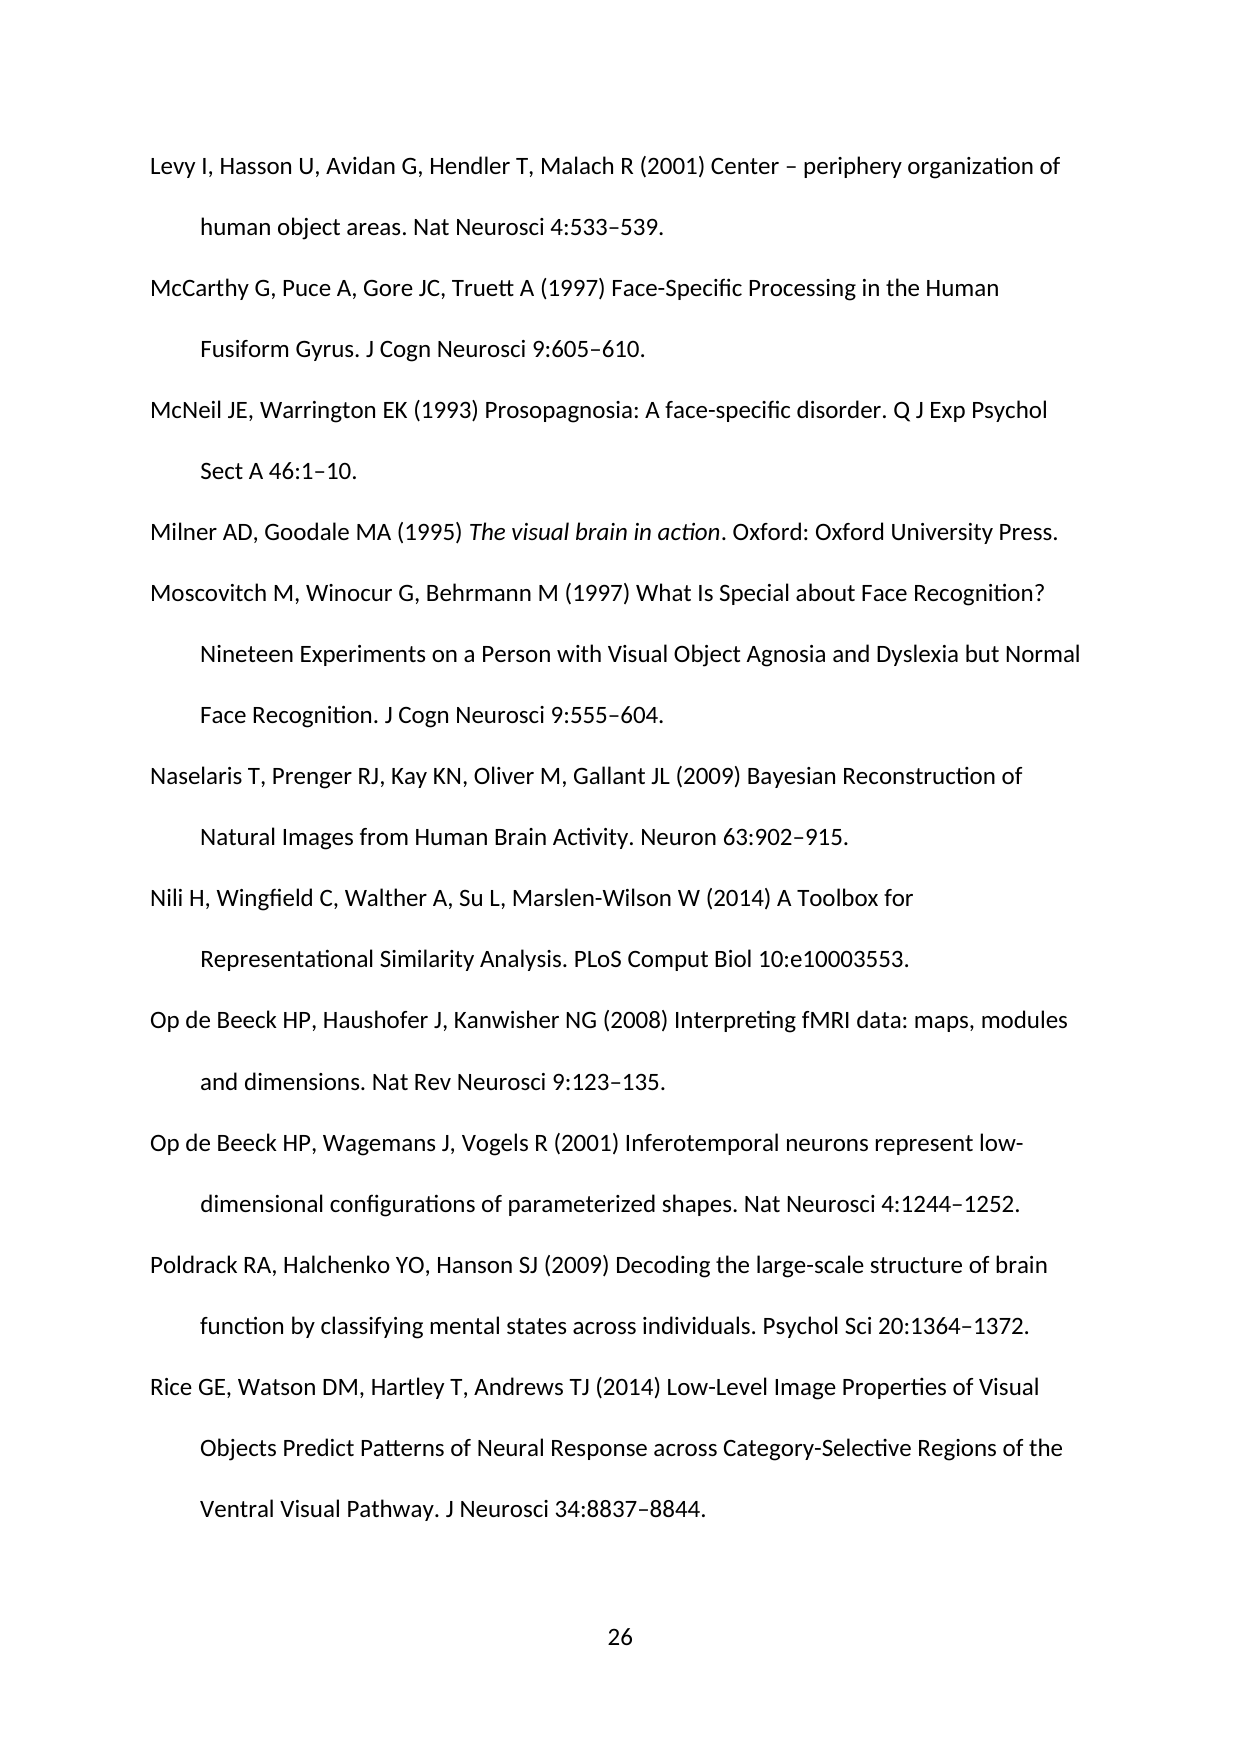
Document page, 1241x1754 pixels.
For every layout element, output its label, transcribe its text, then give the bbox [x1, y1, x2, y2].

text Nili H, Wingfield C, Walther A, Su L, Marslen-Wilson W (2014) A Toolbox for Representational Similarity Analysis. PLoS Comput Biol 10:e10003553. [150, 882, 1090, 974]
text Op de Beeck HP, Haushofer J, Kanwisher NG (2008) Interpreting fMRI data: maps, modules and dimensions. Nat Rev Neurosci 9:123–135. [150, 1004, 1090, 1096]
text Naselaris T, Prenger RJ, Kay KN, Oliver M, Gallant JL (2009) Bayesian Reconstruction of Natural Images from Human Brain Activity. Neuron 63:902–915. [150, 760, 1090, 852]
text Rice GE, Watson DM, Hartley T, Andrews TJ (2014) Low-Level Image Properties of Visual Objects Predict Patterns of Neural Response across Category-Selective Regions of the Ventral Visual Pathway. J Neurosci 34:8837–8844. [150, 1371, 1090, 1523]
text Milner AD, Goodale MA (1995) The visual brain in action. Oxford: Oxford University Press. [150, 516, 1090, 547]
text McNeil JE, Warrington EK (1993) Prosopagnosia: A face-specific disorder. Q J Exp Psychol Sect A 46:1–10. [150, 394, 1090, 486]
text Op de Beeck HP, Wagemans J, Vogels R (2001) Inferotemporal neurons represent low-dimensional configurations of parameterized shapes. Nat Neurosci 4:1244–1252. [150, 1127, 1090, 1218]
text McCarthy G, Puce A, Gore JC, Truett A (1997) Face-Specific Processing in the Human Fusiform Gyrus. J Cogn Neurosci 9:605–610. [150, 272, 1090, 364]
text Poldrack RA, Halchenko YO, Hanson SJ (2009) Decoding the large-scale structure of brain function by classifying mental states across individuals. Psychol Sci 20:1364–1372. [150, 1249, 1090, 1340]
text Levy I, Hasson U, Avidan G, Hendler T, Malach R (2001) Center – periphery organization of human object areas. Nat Neurosci 4:533–539. [150, 150, 1090, 242]
text Moscovitch M, Winocur G, Behrmann M (1997) What Is Special about Face Recognition? Nineteen Experiments on a Person with Visual Object Agnosia and Dyslexia but Normal Face Recognition. J Cogn Neurosci 9:555–604. [150, 577, 1090, 730]
